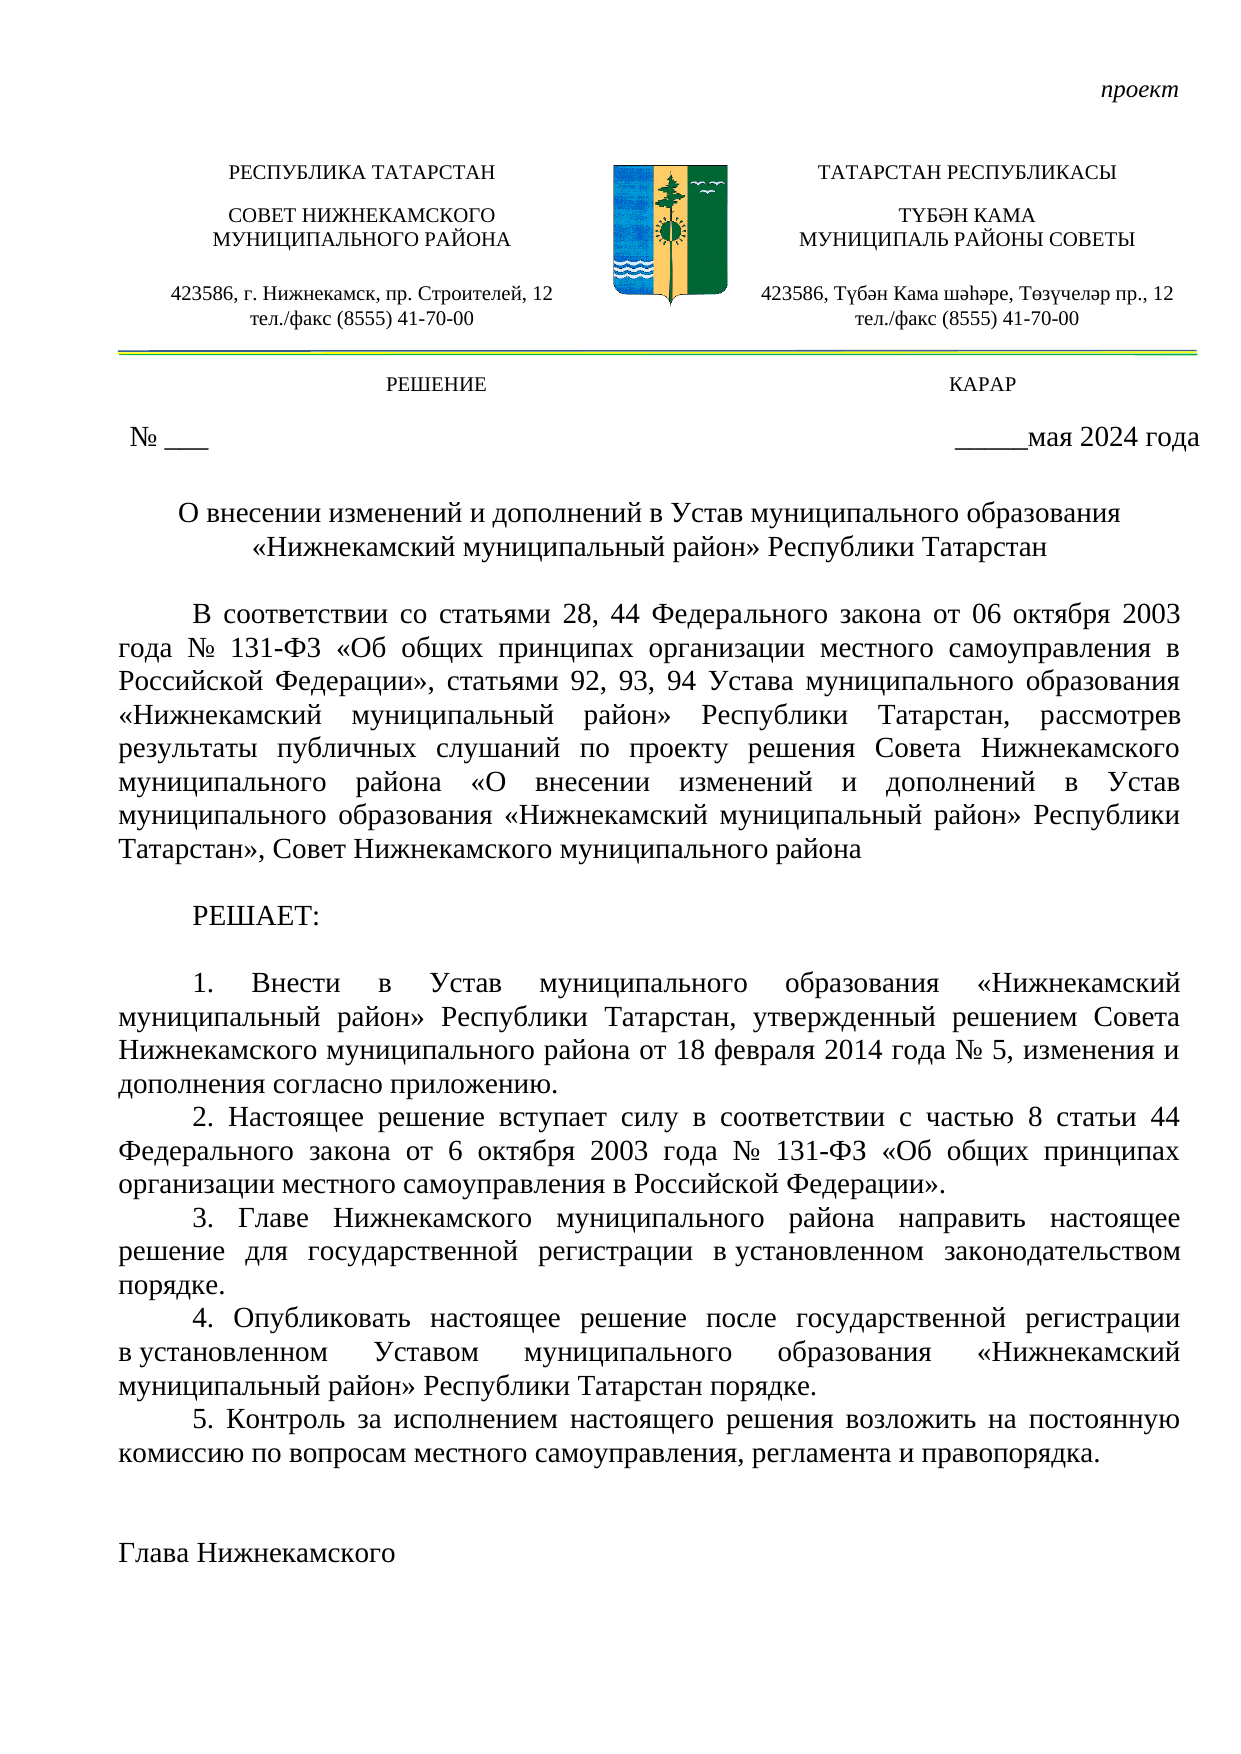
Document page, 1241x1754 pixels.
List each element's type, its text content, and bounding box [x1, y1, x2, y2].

table_cell № ___ [118, 420, 679, 455]
text В соответствии со статьями 28, 44 Федерального закона от 06 октября 2003 года № 131-Ф3 «Об общих принципах организации местного самоуправления в Российской Федерации», статьями 92, 93, 94 Устава муниципального образования «Нижнекамский муниципальный район» Республики Татарстан, рассмотрев результаты публичных слушаний по проекту решения Совета Нижнекамского муниципального района «О внесении изменений и дополнений в Устав муниципального образования «Нижнекамский муниципальный район» Республики Татарстан», Совет Нижнекамского муниципального района [118, 596, 1181, 864]
text Глава Нижнекамского [118, 1535, 1181, 1569]
table_cell _____мая 2024 года [679, 420, 1211, 455]
text 3. Главе Нижнекамского муниципального района направить настоящее решение для государственной регистрации в установленном законодательством порядке. [118, 1200, 1181, 1301]
table_header ТАТАРСТАН РЕСПУБЛИКАСЫ ТҮБӘН КАМА МУНИЦИПАЛЬ РАЙОНЫ СОВЕТЫ 423586, Түбән Кама шәһәре, Төзүчеләр пр., 12 тел./факс (8555) 41-70-00 [738, 160, 1196, 347]
text проект [118, 74, 1181, 103]
text 4. Опубликовать настоящее решение после государственной регистрации в установленном Уставом муниципального образования «Нижнекамский муниципальный район» Республики Татарстан порядке. [118, 1301, 1181, 1401]
text 1. Внести в Устав муниципального образования «Нижнекамский муниципальный район» Республики Татарстан, утвержденный решением Совета Нижнекамского муниципального района от 18 февраля 2014 года № 5, изменения и дополнения согласно приложению. [118, 965, 1181, 1099]
table_header КАРАР [679, 371, 1211, 419]
table_header РЕСПУБЛИКА ТАТАРСТАН СОВЕТ НИЖНЕКАМСКОГО МУНИЦИПАЛЬНОГО РАЙОНА 423586, г. Нижнекамск, пр. Строителей, 12 тел./факс (8555) 41-70-00 [118, 160, 605, 347]
text РЕШАЕТ: [118, 898, 1181, 932]
picture [605, 160, 736, 311]
title О внесении изменений и дополнений в Устав муниципального образования «Нижнекамский муниципальный район» Республики Татарстан [118, 496, 1181, 563]
text 2. Настоящее решение вступает силу в соответствии с частью 8 статьи 44 Федерального закона от 6 октября 2003 года № 131-ФЗ «Об общих принципах организации местного самоуправления в Российской Федерации». [118, 1099, 1181, 1200]
table_header [605, 160, 738, 347]
table_header РЕШЕНИЕ [118, 371, 679, 419]
text 5. Контроль за исполнением настоящего решения возложить на постоянную комиссию по вопросам местного самоуправления, регламента и правопорядка. [118, 1401, 1181, 1468]
